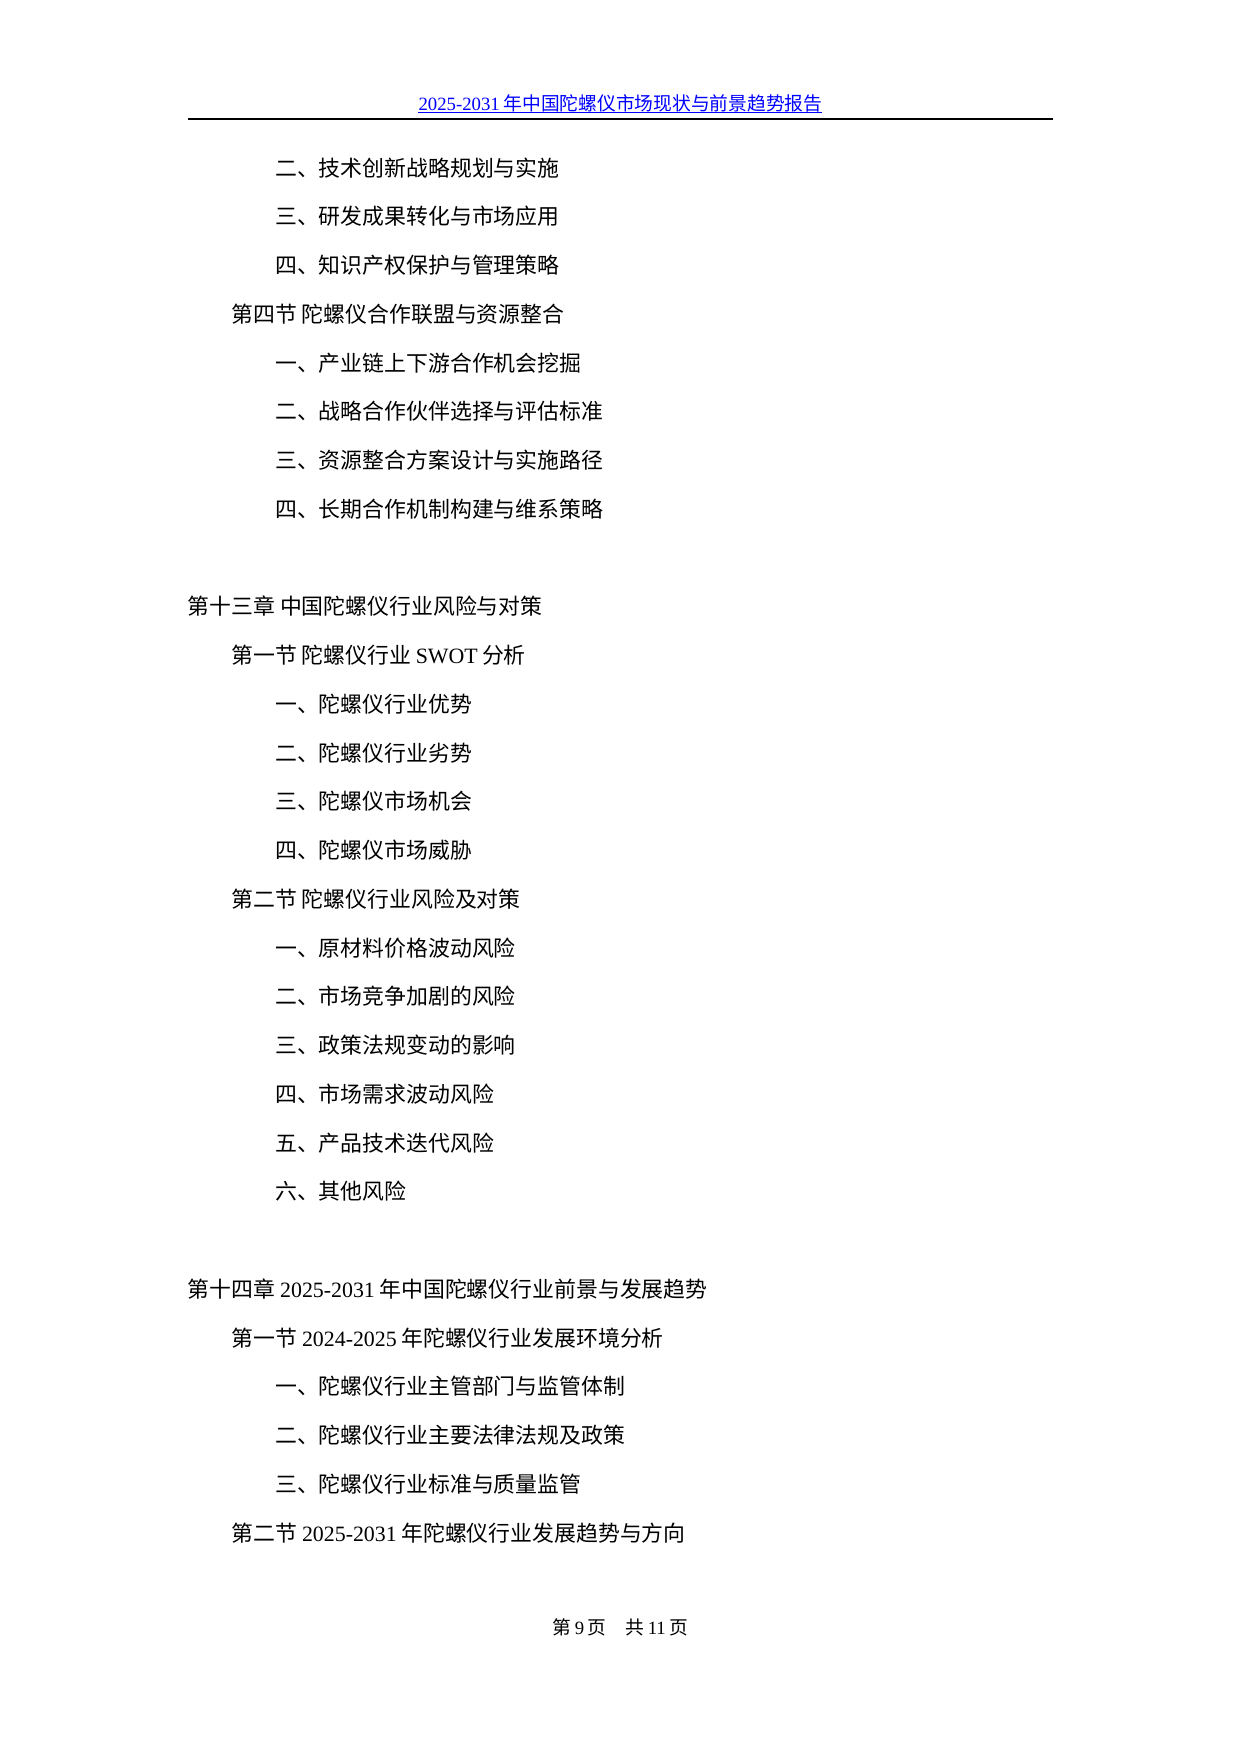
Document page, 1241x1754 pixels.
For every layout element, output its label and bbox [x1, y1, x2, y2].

text [187, 150, 1053, 1548]
